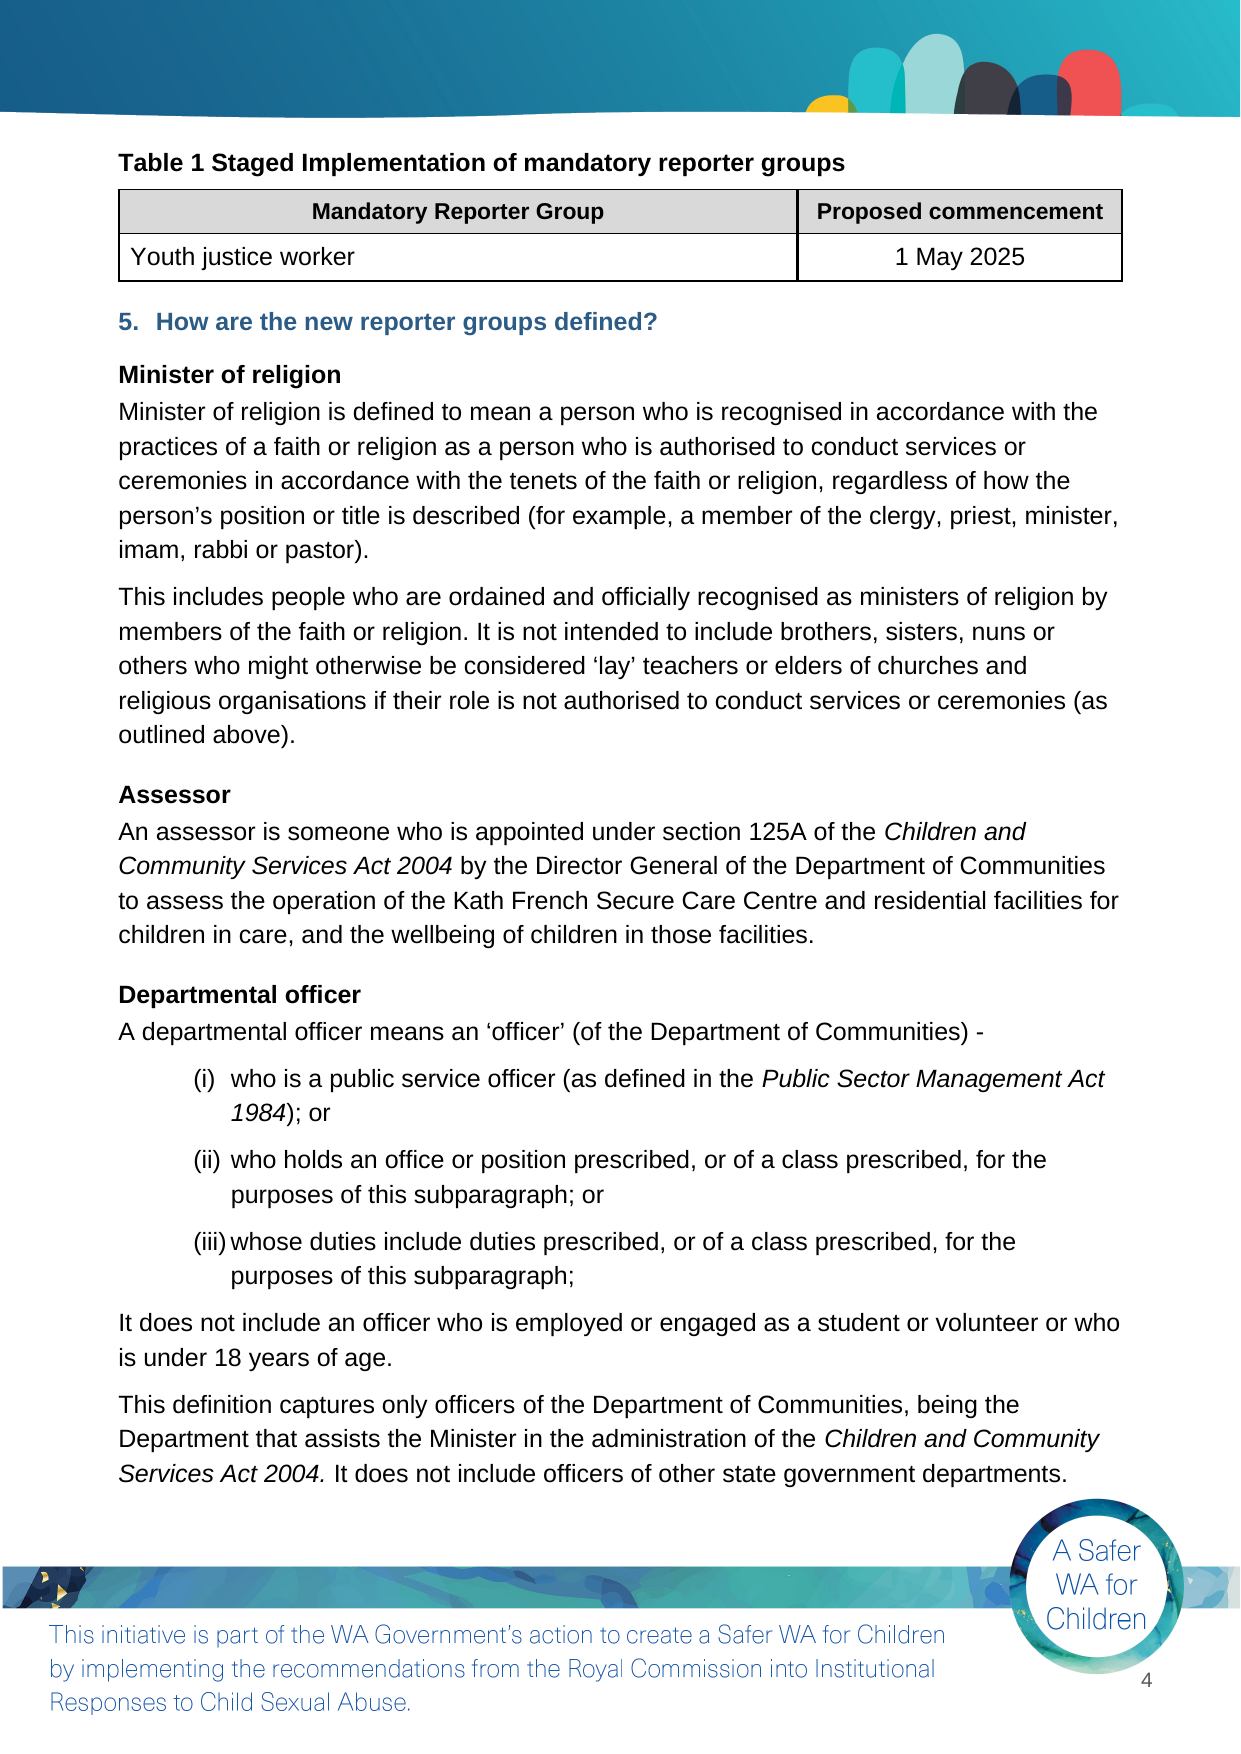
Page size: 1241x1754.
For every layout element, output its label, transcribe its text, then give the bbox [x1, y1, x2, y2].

table_cell Youth justice worker [120, 234, 796, 279]
table_cell 1 May 2025 [799, 234, 1121, 279]
text It does not include an officer who is employed or engaged as a student or volunteer or who is under 18 years of age. [118, 1308, 1122, 1371]
text Table 1 Staged Implementation of mandatory reporter groups [118, 148, 1122, 176]
picture [2, 1489, 1241, 1752]
list who is a public service officer (as defined in the Public Sector Management Act 1984); or [193, 1064, 1122, 1127]
text This includes people who are ordained and officially recognised as ministers of religion by members of the faith or religion. It is not intended to include brothers, sisters, nuns or others who might otherwise be considered ‘lay’ teachers or elders of churches and religious organisations if their role is not authorised to conduct services or ceremonies (as outlined above). [118, 582, 1122, 749]
list whose duties include duties prescribed, or of a class prescribed, for the purposes of this subparagraph; [193, 1227, 1122, 1290]
text Departmental officer [118, 980, 1122, 1008]
text An assessor is someone who is appointed under section 125A of the Children and Community Services Act 2004 by the Director General of the Department of Communities to assess the operation of the Kath French Secure Care Centre and residential facilities for children in care, and the wellbeing of children in those facilities. [118, 817, 1122, 949]
table_header Proposed commencement [799, 190, 1121, 233]
text Assessor [118, 780, 1122, 808]
subtitle How are the new reporter groups defined? [118, 307, 1122, 335]
text Minister of religion is defined to mean a person who is recognised in accordance with the practices of a faith or religion as a person who is authorised to conduct services or ceremonies in accordance with the tenets of the faith or religion, regardless of how the person’s position or title is described (for example, a member of the clergy, priest, minister, imam, rabbi or pastor). [118, 397, 1122, 564]
text Minister of religion [118, 360, 1122, 389]
table_header Mandatory Reporter Group [120, 190, 796, 233]
text A departmental officer means an ‘officer’ (of the Department of Communities) - [118, 1017, 1122, 1046]
text This definition captures only officers of the Department of Communities, being the Department that assists the Minister in the administration of the Children and Community Services Act 2004. It does not include officers of other state government departments. [118, 1389, 1122, 1487]
list who holds an office or position prescribed, or of a class prescribed, for the purposes of this subparagraph; or [193, 1145, 1122, 1208]
picture [0, 0, 1241, 119]
